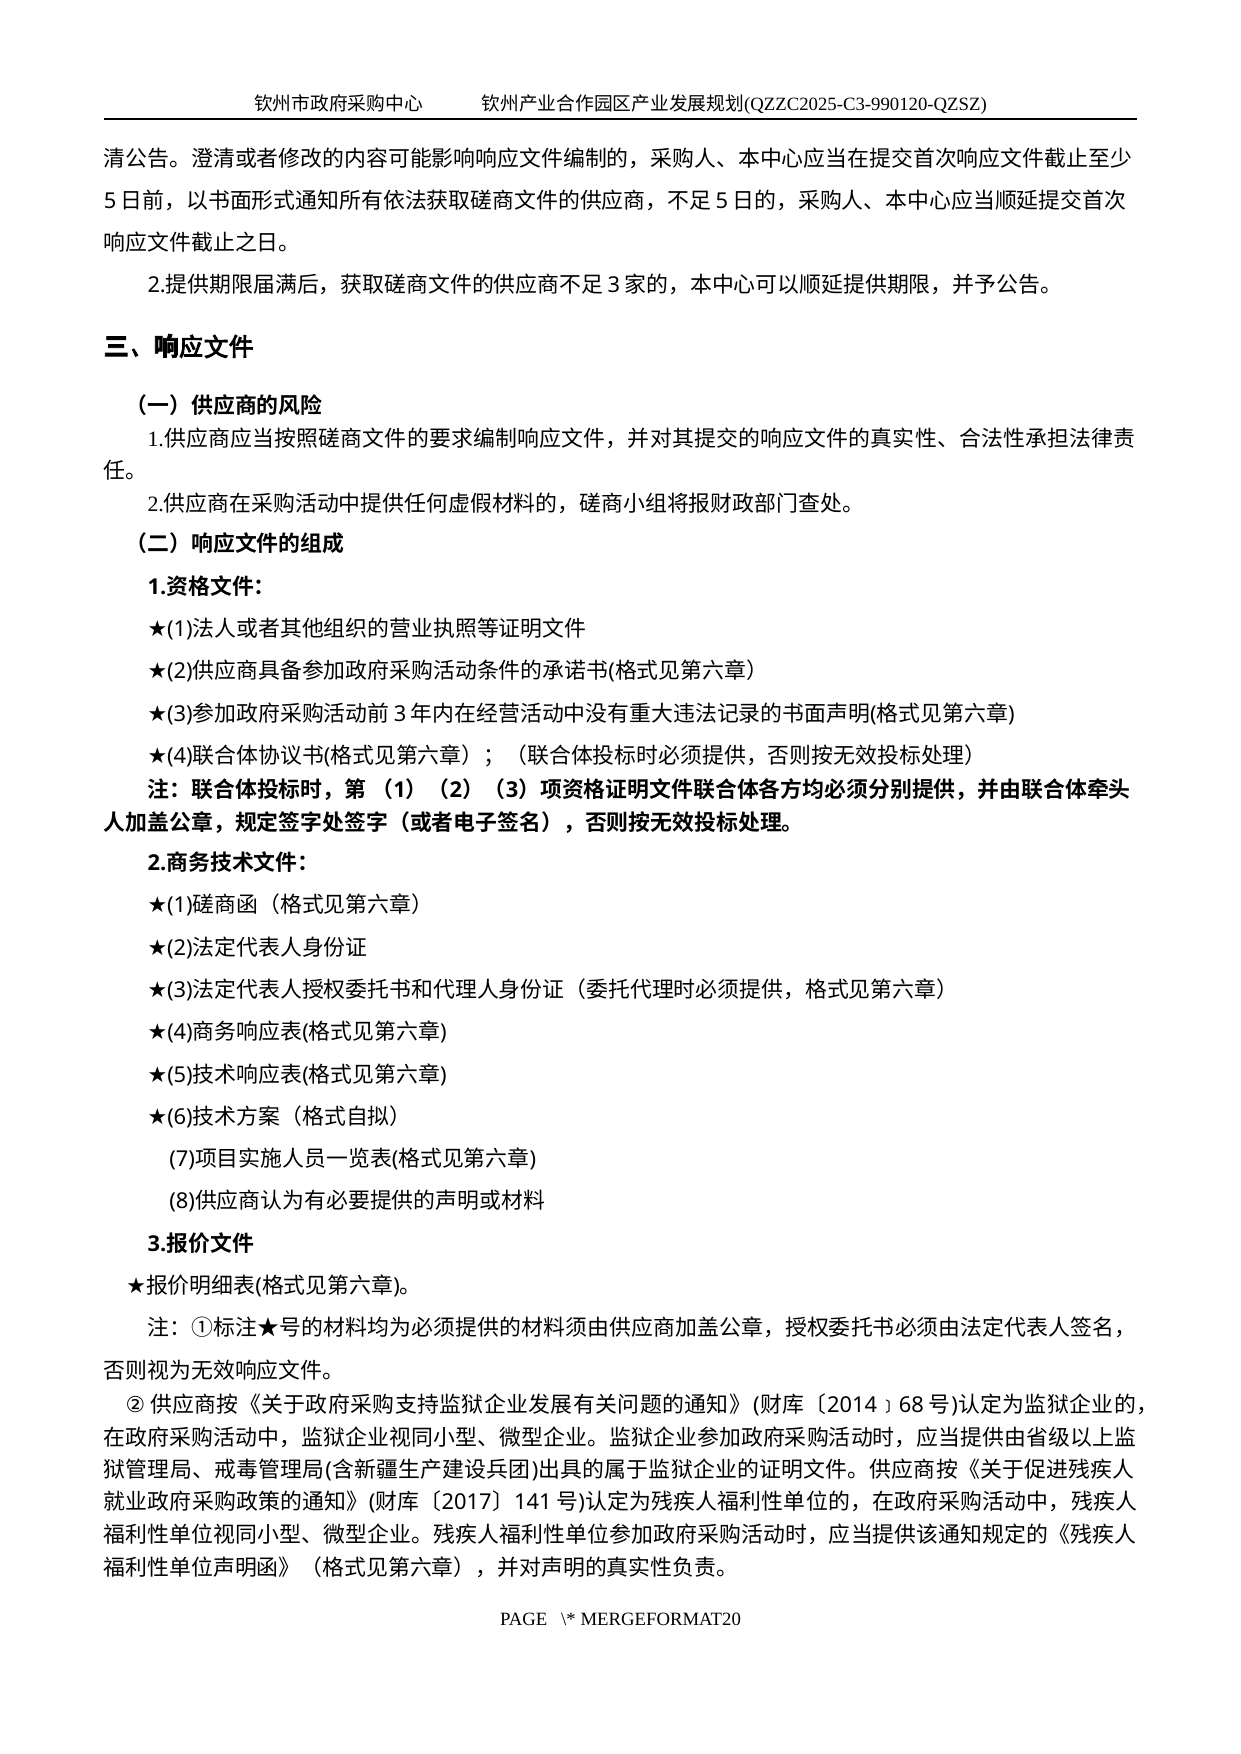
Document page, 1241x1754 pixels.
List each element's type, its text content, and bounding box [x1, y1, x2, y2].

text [103, 132, 1137, 259]
text ★(4)联合体协议书(格式见第六章）；（联合体投标时必须提供，否则按无效投标处理） [103, 729, 1137, 772]
subtitle 三、响应文件 [103, 328, 1137, 361]
text ★(5)技术响应表(格式见第六章) [103, 1048, 1137, 1091]
text 2.商务技术文件： [103, 837, 1137, 879]
text ★(1)法人或者其他组织的营业执照等证明文件 [103, 603, 1137, 645]
text ★(3)参加政府采购活动前3年内在经营活动中没有重大违法记录的书面声明(格式见第六章) [103, 687, 1137, 729]
text ★(2)法定代表人身份证 [103, 921, 1137, 964]
text 注：①标注★号的材料均为必须提供的材料须由供应商加盖公章，授权委托书必须由法定代表人签名，否则视为无效响应文件。 [103, 1302, 1137, 1387]
text ★(4)商务响应表(格式见第六章) [103, 1006, 1137, 1048]
text （二）响应文件的组成 [103, 518, 1137, 560]
text ★(2)供应商具备参加政府采购活动条件的承诺书(格式见第六章） [103, 645, 1137, 687]
text 3.报价文件 [103, 1217, 1137, 1260]
text ★(3)法定代表人授权委托书和代理人身份证（委托代理时必须提供，格式见第六章） [103, 964, 1137, 1006]
text ②供应商按《关于政府采购支持监狱企业发展有关问题的通知》(财库〔2014﹞68号)认定为监狱企业的，在政府采购活动中，监狱企业视同小型、微型企业。监狱企业参加政府采购活动时，应当提供由省级以上监狱管理局、戒毒管理局(含新疆生产建设兵团)出具的属于监狱企业的证明文件。供应商按《关于促进残疾人就业政府采购政策的通知》(财库〔2017〕141号)认定为残疾人福利性单位的，在政府采购活动中，残疾人福利性单位视同小型、微型企业。残疾人福利性单位参加政府采购活动时，应当提供该通知规定的《残疾人福利性单位声明函》（格式见第六章），并对声明的真实性负责。 [103, 1387, 1137, 1582]
text (8)供应商认为有必要提供的声明或材料 [103, 1175, 1137, 1217]
text 1.供应商应当按照磋商文件的要求编制响应文件，并对其提交的响应文件的真实性、合法性承担法律责任。 [103, 421, 1137, 486]
text 注：联合体投标时，第 （1）（2）（3）项资格证明文件联合体各方均必须分别提供，并由联合体牵头人加盖公章，规定签字处签字（或者电子签名），否则按无效投标处理。 [103, 772, 1137, 837]
text ★(6)技术方案（格式自拟） [103, 1091, 1137, 1133]
text （一）供应商的风险 [103, 388, 1137, 421]
text 1.资格文件： [103, 560, 1137, 603]
text 2.提供期限届满后，获取磋商文件的供应商不足3家的，本中心可以顺延提供期限，并予公告。 [103, 259, 1137, 301]
text ★报价明细表(格式见第六章)。 [103, 1260, 1137, 1302]
text (7)项目实施人员一览表(格式见第六章) [103, 1133, 1137, 1175]
text ★(1)磋商函（格式见第六章） [103, 879, 1137, 921]
text 2.供应商在采购活动中提供任何虚假材料的，磋商小组将报财政部门查处。 [103, 486, 1137, 518]
